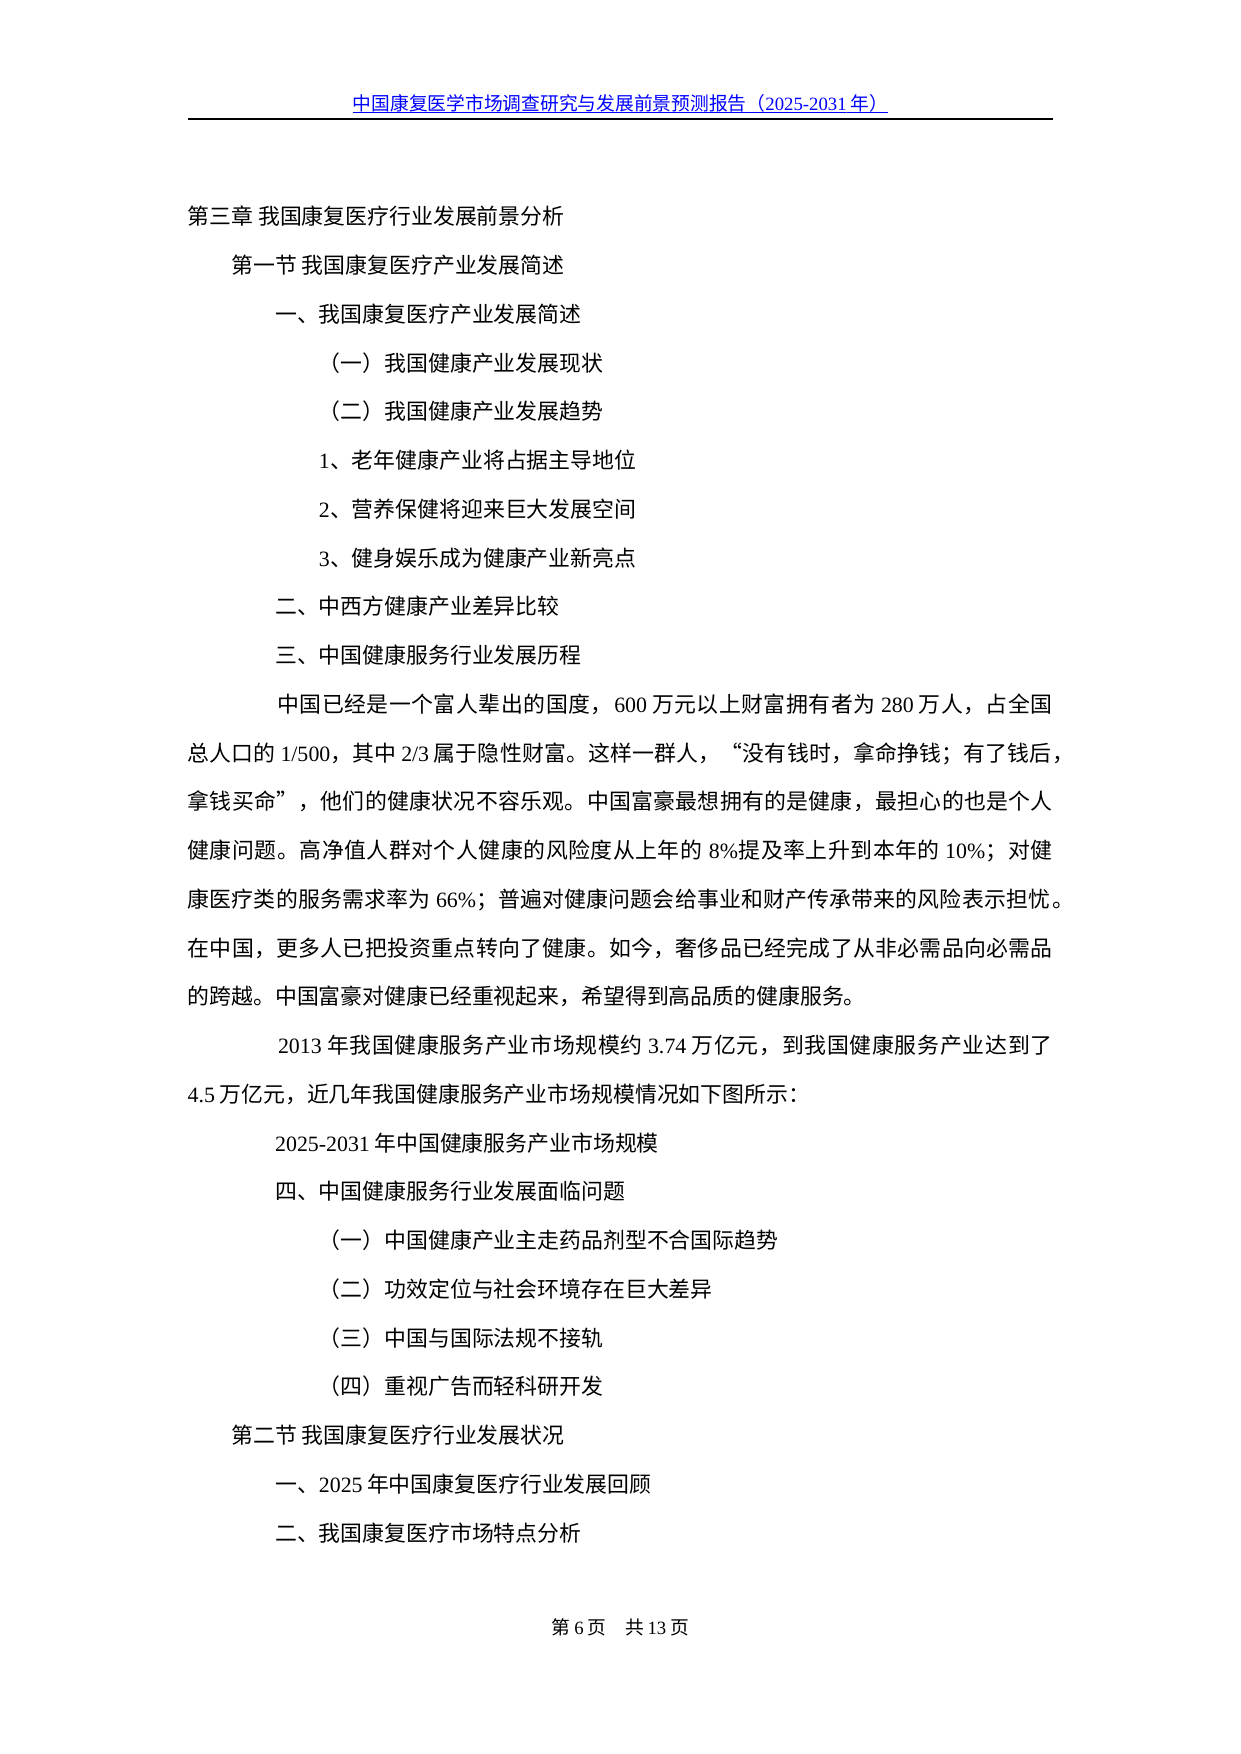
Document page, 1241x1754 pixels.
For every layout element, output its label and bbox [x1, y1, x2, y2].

text [187, 150, 1053, 1548]
